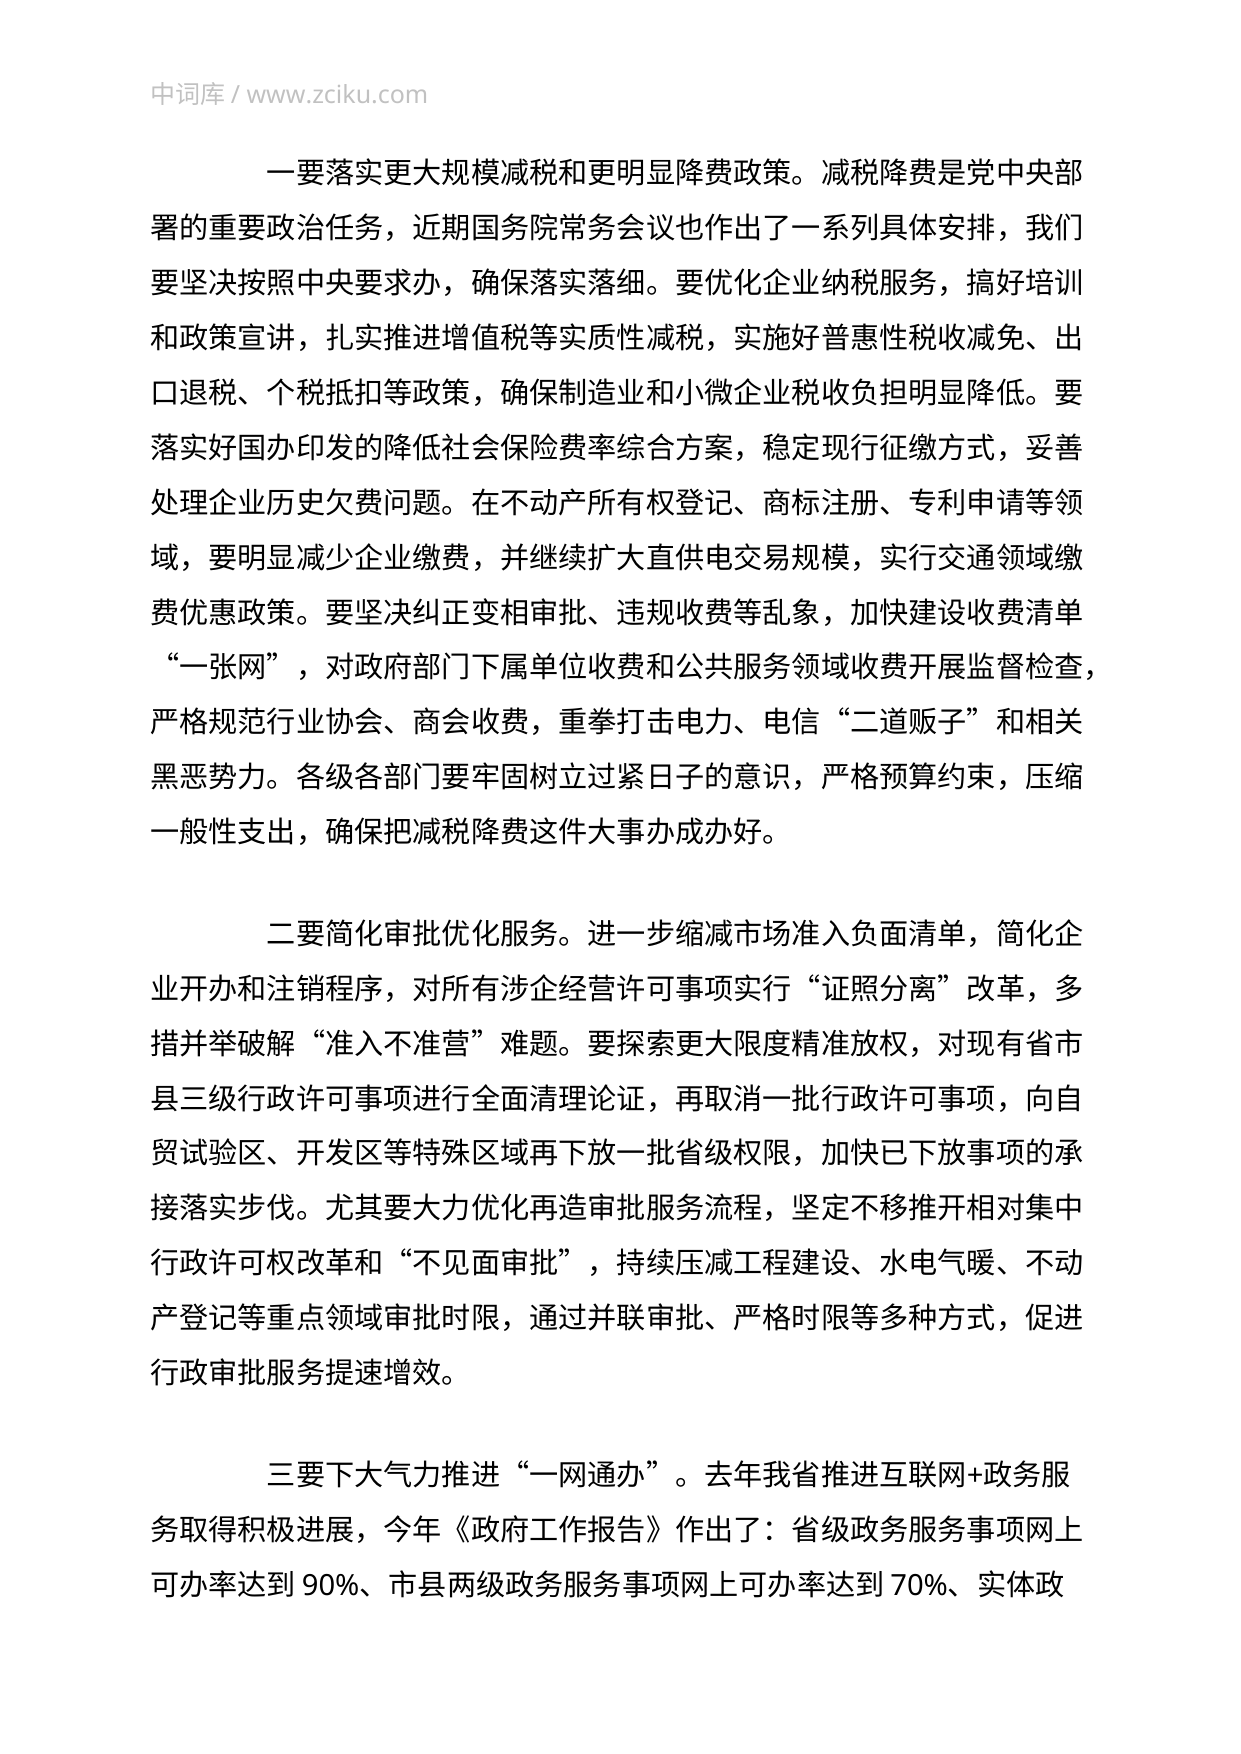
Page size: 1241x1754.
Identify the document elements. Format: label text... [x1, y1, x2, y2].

text 一要落实更大规模减税和更明显降费政策。减税降费是党中央部署的重要政治任务，近期国务院常务会议也作出了一系列具体安排，我们要坚决按照中央要求办，确保落实落细。要优化企业纳税服务，搞好培训和政策宣讲，扎实推进增值税等实质性减税，实施好普惠性税收减免、出口退税、个税抵扣等政策，确保制造业和小微企业税收负担明显降低。要落实好国办印发的降低社会保险费率综合方案，稳定现行征缴方式，妥善处理企业历史欠费问题。在不动产所有权登记、商标注册、专利申请等领域，要明显减少企业缴费，并继续扩大直供电交易规模，实行交通领域缴费优惠政策。要坚决纠正变相审批、违规收费等乱象，加快建设收费清单“一张网”，对政府部门下属单位收费和公共服务领域收费开展监督检查，严格规范行业协会、商会收费，重拳打击电力、电信“二道贩子”和相关黑恶势力。各级各部门要牢固树立过紧日子的意识，严格预算约束，压缩一般性支出，确保把减税降费这件大事办成办好。 [150, 150, 1090, 851]
text 二要简化审批优化服务。进一步缩减市场准入负面清单，简化企业开办和注销程序，对所有涉企经营许可事项实行“证照分离”改革，多措并举破解“准入不准营”难题。要探索更大限度精准放权，对现有省市县三级行政许可事项进行全面清理论证，再取消一批行政许可事项，向自贸试验区、开发区等特殊区域再下放一批省级权限，加快已下放事项的承接落实步伐。尤其要大力优化再造审批服务流程，坚定不移推开相对集中行政许可权改革和“不见面审批”，持续压减工程建设、水电气暖、不动产登记等重点领域审批时限，通过并联审批、严格时限等多种方式，促进行政审批服务提速增效。 [150, 911, 1090, 1392]
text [150, 1451, 1090, 1604]
